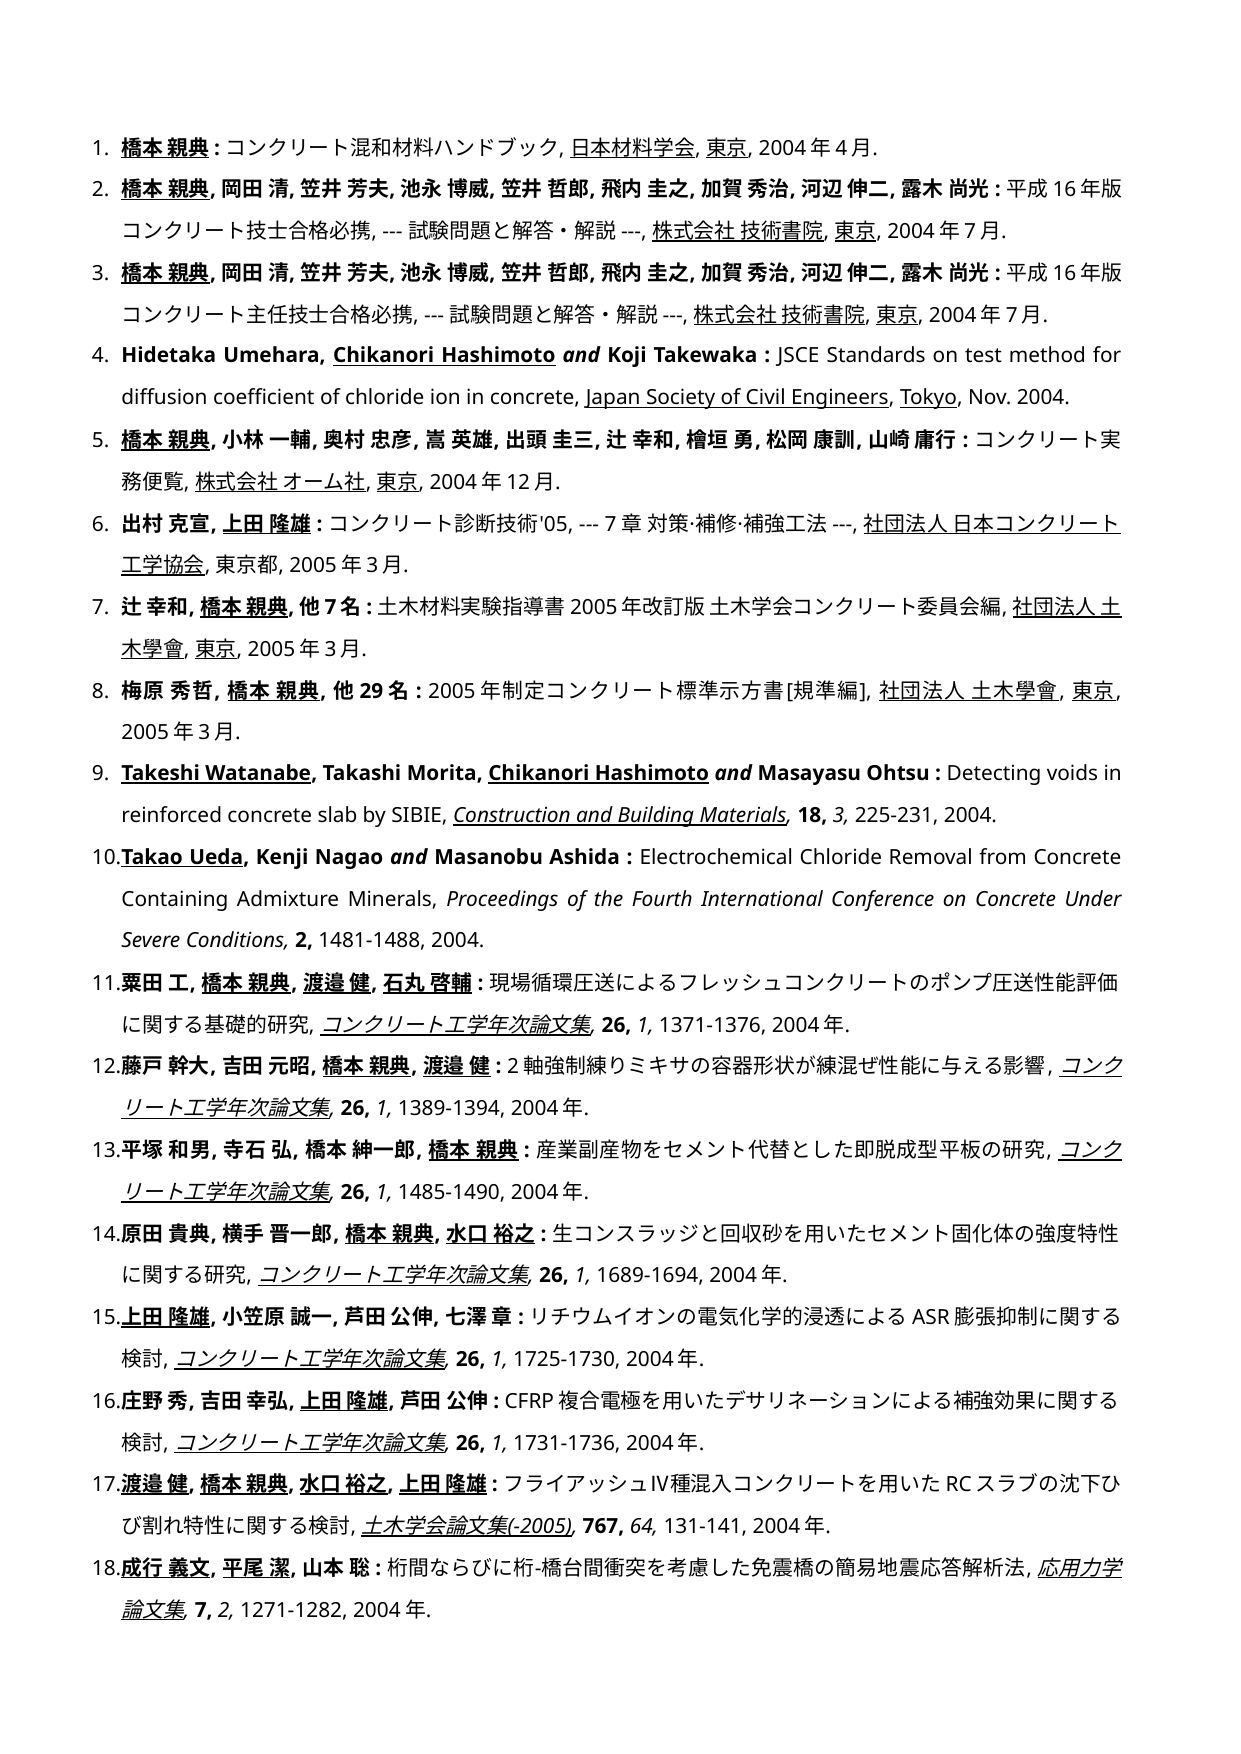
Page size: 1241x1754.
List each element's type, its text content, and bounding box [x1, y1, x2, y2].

list 橋本 親典, 岡田 清, 笠井 芳夫, 池永 博威, 笠井 哲郎, 飛内 圭之, 加賀 秀治, 河辺 伸二, 露木 尚光 : 平成16年版 コンクリート主任技士合格必携, --- 試験問題と解答・解説 ---, 株式会社 技術書院, 東京, 2004年7月. [92, 250, 1122, 334]
list 庄野 秀, 吉田 幸弘, 上田 隆雄, 芦田 公伸 : CFRP複合電極を用いたデサリネーションによる補強効果に関する検討, コンクリート工学年次論文集, 26, 1, 1731-1736, 2004年. [92, 1378, 1122, 1462]
list 原田 貴典, 横手 晋一郎, 橋本 親典, 水口 裕之 : 生コンスラッジと回収砂を用いたセメント固化体の強度特性に関する研究, コンクリート工学年次論文集, 26, 1, 1689-1694, 2004年. [92, 1211, 1122, 1295]
list 藤戸 幹大, 吉田 元昭, 橋本 親典, 渡邉 健 : 2軸強制練りミキサの容器形状が練混ぜ性能に与える影響, コンクリート工学年次論文集, 26, 1, 1389-1394, 2004年. [92, 1044, 1122, 1128]
list 粟田 工, 橋本 親典, 渡邉 健, 石丸 啓輔 : 現場循環圧送によるフレッシュコンクリートのポンプ圧送性能評価に関する基礎的研究, コンクリート工学年次論文集, 26, 1, 1371-1376, 2004年. [92, 961, 1122, 1044]
list 橋本 親典 : コンクリート混和材料ハンドブック, 日本材料学会, 東京, 2004年4月. [92, 125, 1122, 167]
list Takeshi Watanabe, Takashi Morita, Chikanori Hashimoto and Masayasu Ohtsu : Detecting voids in reinforced concrete slab by SIBIE, Construction and Building Materials, 18, 3, 225-231, 2004. [92, 752, 1122, 835]
list 平塚 和男, 寺石 弘, 橋本 紳一郎, 橋本 親典 : 産業副産物をセメント代替とした即脱成型平板の研究, コンクリート工学年次論文集, 26, 1, 1485-1490, 2004年. [92, 1128, 1122, 1211]
list 渡邉 健, 橋本 親典, 水口 裕之, 上田 隆雄 : フライアッシュⅣ種混入コンクリートを用いたRCスラブの沈下ひび割れ特性に関する検討, 土木学会論文集(-2005), 767, 64, 131-141, 2004年. [92, 1462, 1122, 1545]
list Takao Ueda, Kenji Nagao and Masanobu Ashida : Electrochemical Chloride Removal from Concrete Containing Admixture Minerals, Proceedings of the Fourth International Conference on Concrete Under Severe Conditions, 2, 1481-1488, 2004. [92, 835, 1122, 961]
list 成行 義文, 平尾 潔, 山本 聡 : 桁間ならびに桁-橋台間衝突を考慮した免震橋の簡易地震応答解析法, 応用力学論文集, 7, 2, 1271-1282, 2004年. [92, 1545, 1122, 1629]
list 上田 隆雄, 小笠原 誠一, 芦田 公伸, 七澤 章 : リチウムイオンの電気化学的浸透によるASR膨張抑制に関する検討, コンクリート工学年次論文集, 26, 1, 1725-1730, 2004年. [92, 1295, 1122, 1378]
list Hidetaka Umehara, Chikanori Hashimoto and Koji Takewaka : JSCE Standards on test method for diffusion coefficient of chloride ion in concrete, Japan Society of Civil Engineers, Tokyo, Nov. 2004. [92, 334, 1122, 417]
list 辻 幸和, 橋本 親典, 他7名 : 土木材料実験指導書 2005年改訂版 土木学会コンクリート委員会編, 社団法人 土木學會, 東京, 2005年3月. [92, 584, 1122, 668]
list 出村 克宣, 上田 隆雄 : コンクリート診断技術'05, --- 7章 対策·補修·補強工法 ---, 社団法人 日本コンクリート工学協会, 東京都, 2005年3月. [92, 501, 1122, 584]
list 梅原 秀哲, 橋本 親典, 他29名 : 2005年制定コンクリート標準示方書[規準編], 社団法人 土木學會, 東京, 2005年3月. [92, 668, 1122, 752]
list 橋本 親典, 小林 一輔, 奥村 忠彦, 嵩 英雄, 出頭 圭三, 辻 幸和, 檜垣 勇, 松岡 康訓, 山崎 庸行 : コンクリート実務便覧, 株式会社 オーム社, 東京, 2004年12月. [92, 417, 1122, 501]
list 橋本 親典, 岡田 清, 笠井 芳夫, 池永 博威, 笠井 哲郎, 飛内 圭之, 加賀 秀治, 河辺 伸二, 露木 尚光 : 平成16年版 コンクリート技士合格必携, --- 試験問題と解答・解説 ---, 株式会社 技術書院, 東京, 2004年7月. [92, 167, 1122, 250]
